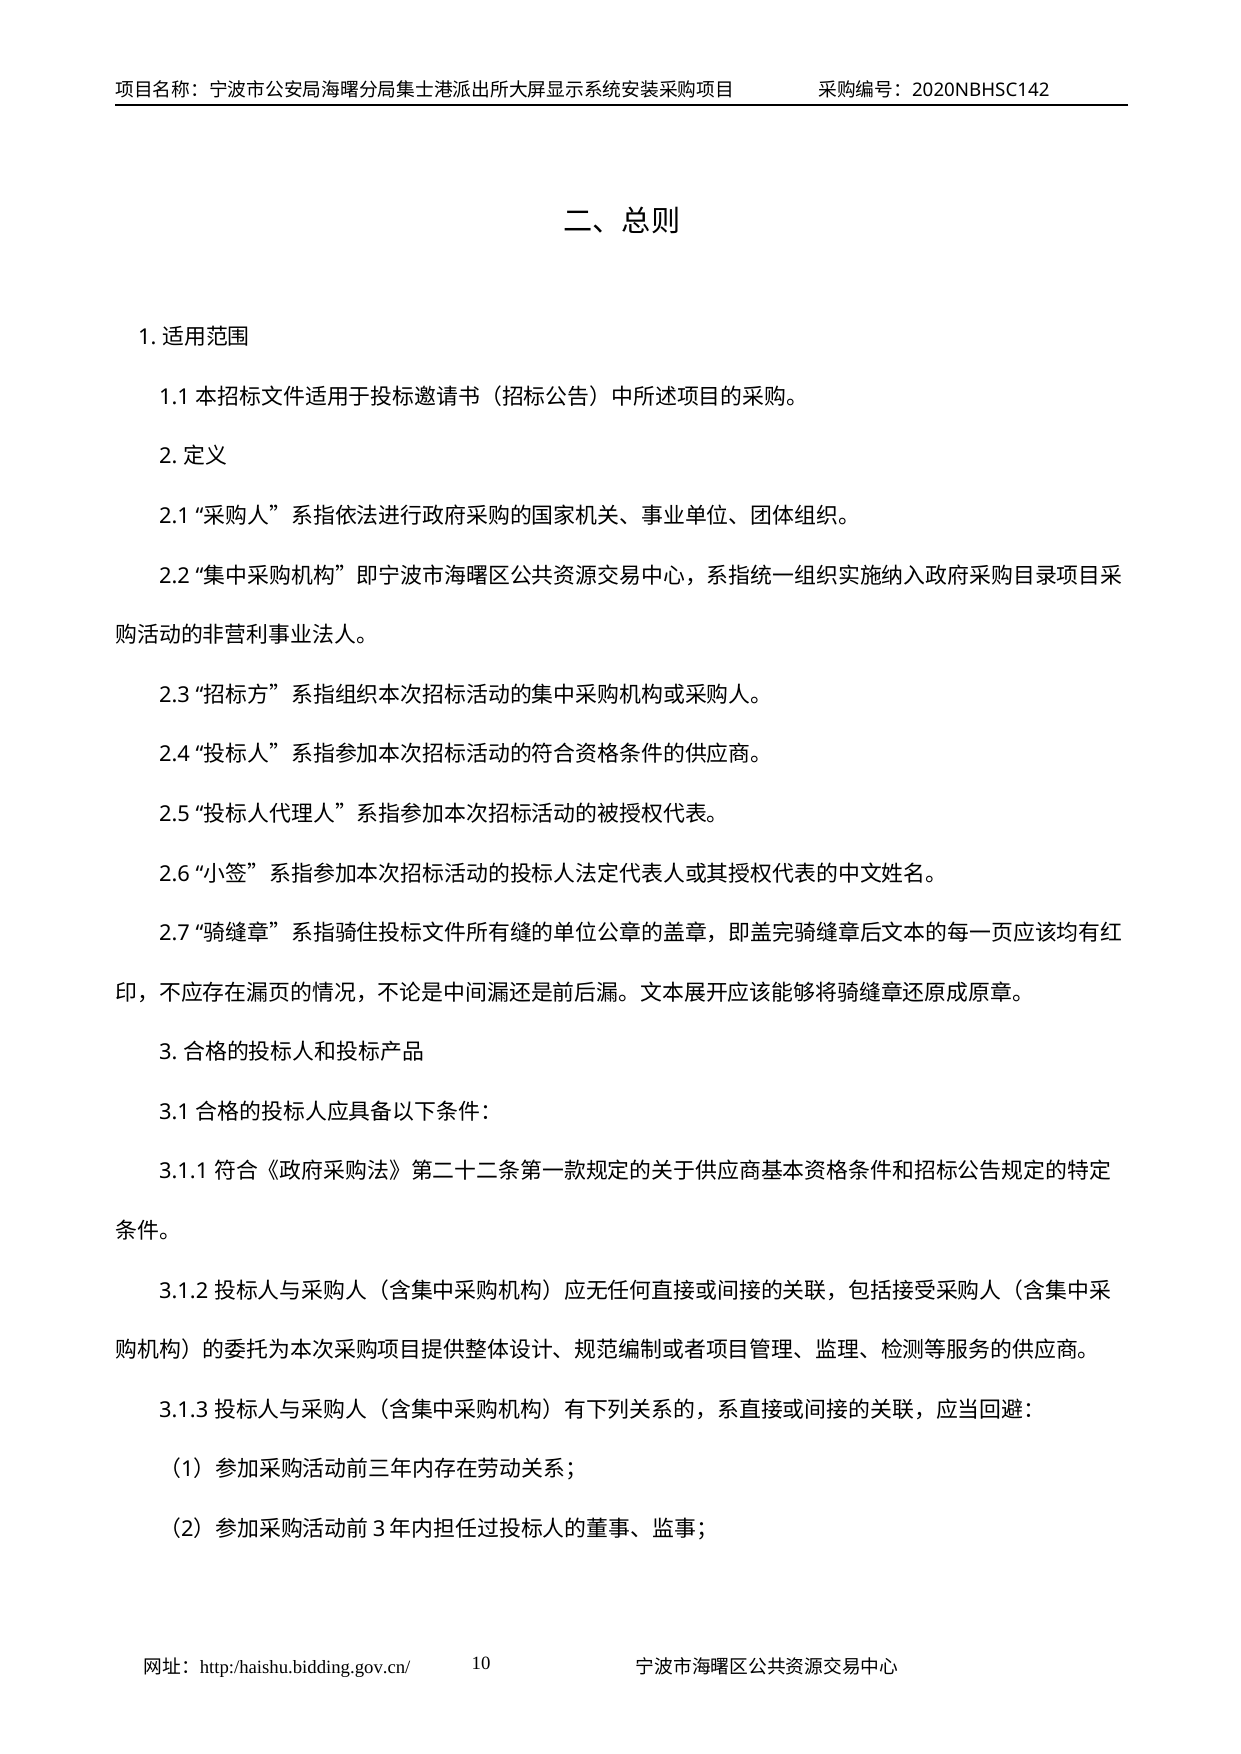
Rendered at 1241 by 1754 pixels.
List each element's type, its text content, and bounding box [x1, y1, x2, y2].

text 3.1.2 投标人与采购人（含集中采购机构）应无任何直接或间接的关联，包括接受采购人（含集中采购机构）的委托为本次采购项目提供整体设计、规范编制或者项目管理、监理、检测等服务的供应商。 [115, 1259, 1128, 1378]
text 2.2 “集中采购机构”即宁波市海曙区公共资源交易中心，系指统一组织实施纳入政府采购目录项目采购活动的非营利事业法人。 [115, 544, 1128, 663]
text 2.5 “投标人代理人”系指参加本次招标活动的被授权代表。 [115, 782, 1128, 842]
text 1. 适用范围 [115, 306, 1128, 365]
text 2.3 “招标方”系指组织本次招标活动的集中采购机构或采购人。 [115, 663, 1128, 723]
text 3.1 合格的投标人应具备以下条件： [115, 1080, 1128, 1140]
text 2. 定义 [115, 425, 1128, 484]
text （2）参加采购活动前3年内担任过投标人的董事、监事； [115, 1497, 1128, 1557]
subtitle 二、总则 [115, 189, 1128, 249]
text 3. 合格的投标人和投标产品 [115, 1021, 1128, 1080]
text 3.1.1 符合《政府采购法》第二十二条第一款规定的关于供应商基本资格条件和招标公告规定的特定条件。 [115, 1140, 1128, 1259]
text （1）参加采购活动前三年内存在劳动关系； [115, 1438, 1128, 1497]
text 2.7 “骑缝章”系指骑住投标文件所有缝的单位公章的盖章，即盖完骑缝章后文本的每一页应该均有红印，不应存在漏页的情况，不论是中间漏还是前后漏。文本展开应该能够将骑缝章还原成原章。 [115, 901, 1128, 1021]
text 1.1 本招标文件适用于投标邀请书（招标公告）中所述项目的采购。 [115, 365, 1128, 425]
text 2.4 “投标人”系指参加本次招标活动的符合资格条件的供应商。 [115, 723, 1128, 782]
text 3.1.3 投标人与采购人（含集中采购机构）有下列关系的，系直接或间接的关联，应当回避： [115, 1378, 1128, 1438]
text 2.6 “小签”系指参加本次招标活动的投标人法定代表人或其授权代表的中文姓名。 [115, 842, 1128, 901]
text 2.1 “采购人”系指依法进行政府采购的国家机关、事业单位、团体组织。 [115, 484, 1128, 544]
